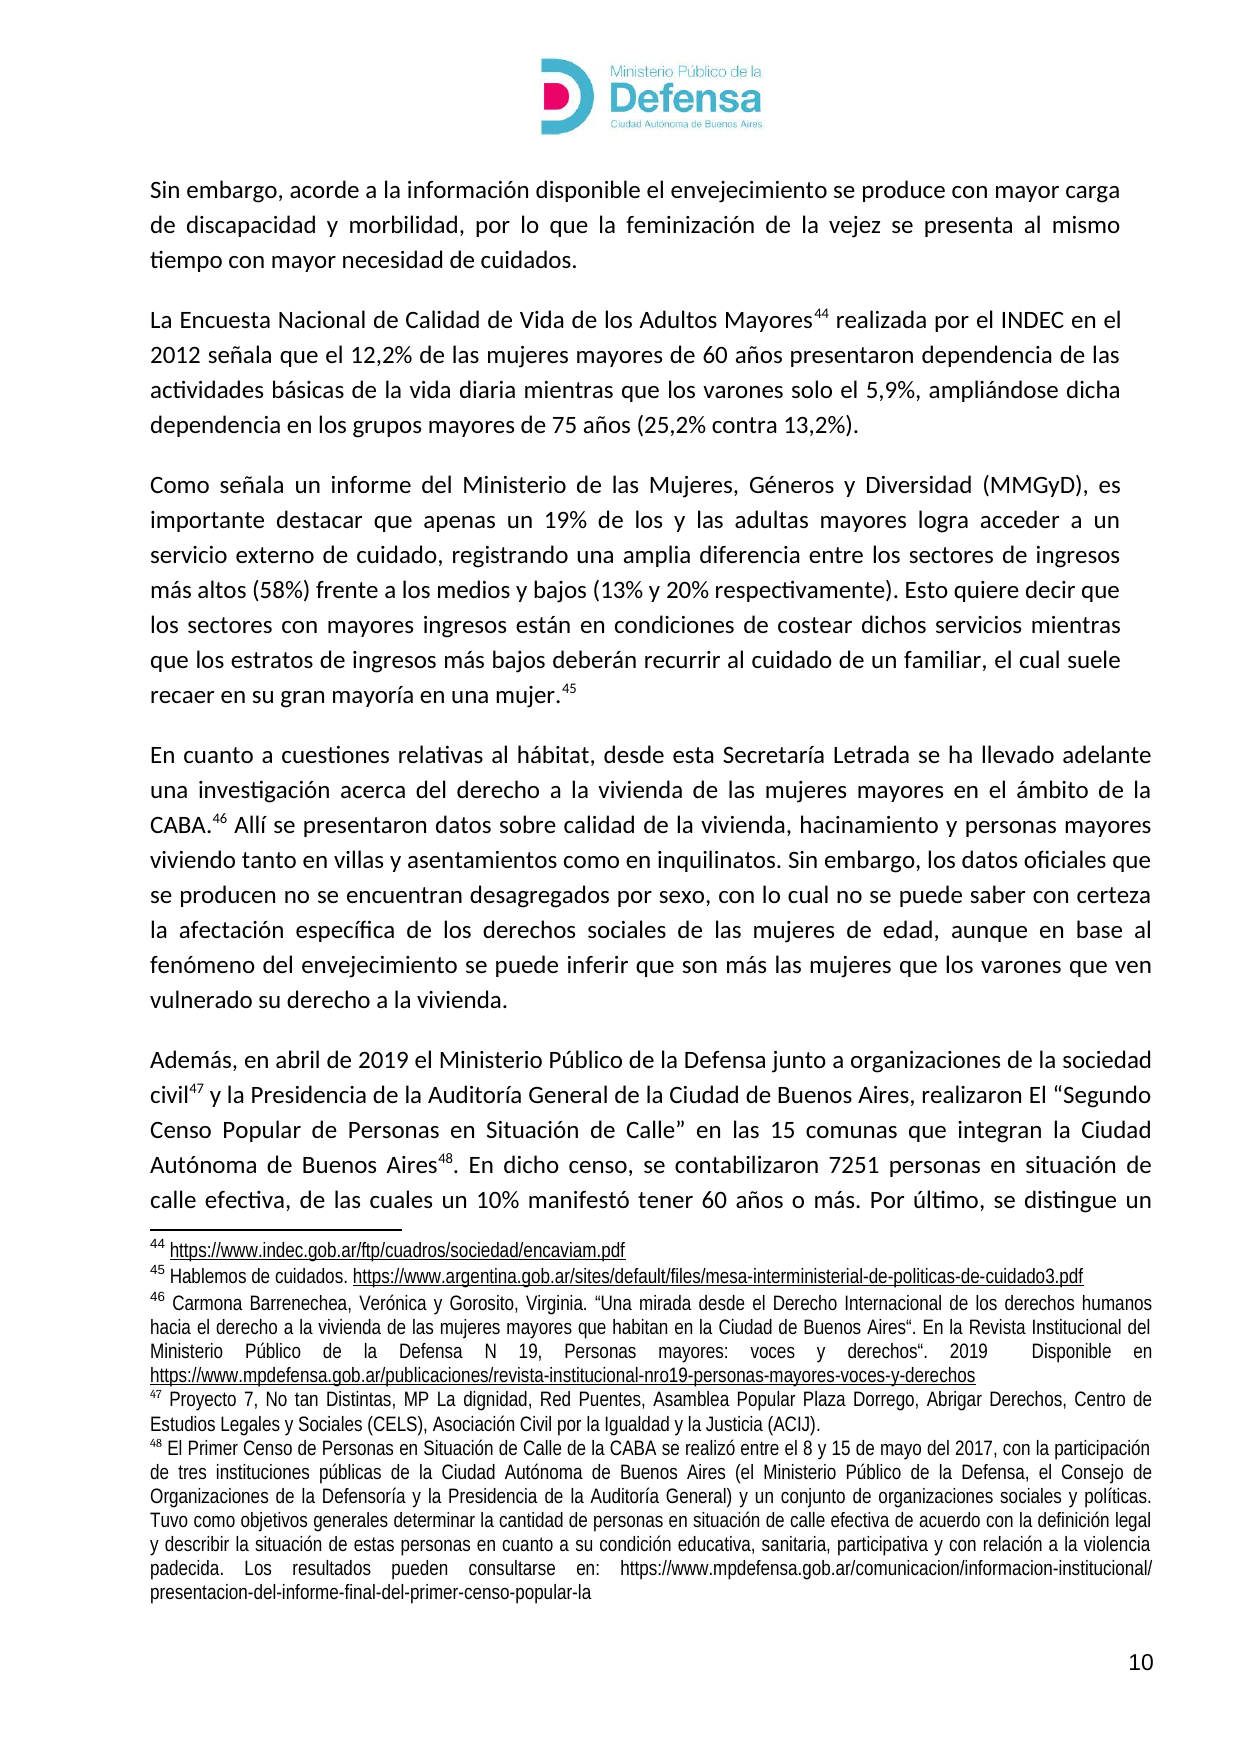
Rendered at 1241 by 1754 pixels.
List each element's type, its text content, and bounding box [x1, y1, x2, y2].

text La Encuesta Nacional de Calidad de Vida de los Adultos Mayores realizada por el INDEC en el 2012 señala que el 12,2% de las mujeres mayores de 60 años presentaron dependencia de las actividades básicas de la vida diaria mientras que los varones solo el 5,9%, ampliándose dicha dependencia en los grupos mayores de 75 años (25,2% contra 13,2%). [150, 304, 1122, 439]
text Como señala un informe del Ministerio de las Mujeres, Géneros y Diversidad (MMGyD), es importante destacar que apenas un 19% de los y las adultas mayores logra acceder a un servicio externo de cuidado, registrando una amplia diferencia entre los sectores de ingresos más altos (58%) frente a los medios y bajos (13% y 20% respectivamente). Esto quiere decir que los sectores con mayores ingresos están en condiciones de costear dichos servicios mientras que los estratos de ingresos más bajos deberán recurrir al cuidado de un familiar, el cual suele recaer en su gran mayoría en una mujer. [150, 469, 1122, 709]
text Además, en abril de 2019 el Ministerio Público de la Defensa junto a organizaciones de la sociedad civil y la Presidencia de la Auditoría General de la Ciudad de Buenos Aires, realizaron El “Segundo Censo Popular de Personas en Situación de Calle” en las 15 comunas que integran la Ciudad Autónoma de Buenos Aires. En dicho censo, se contabilizaron 7251 personas en situación de calle efectiva, de las cuales un 10% manifestó tener 60 años o más. Por último, se distingue un peso mayor de los varones (48%) en comparación con las mujeres (41%) y las personas trans (14%) en el grupo de edad de 40 años y más [150, 1044, 1153, 1214]
text Sin embargo, acorde a la información disponible el envejecimiento se produce con mayor carga de discapacidad y morbilidad, por lo que la feminización de la vejez se presenta al mismo tiempo con mayor necesidad de cuidados. [150, 174, 1122, 274]
text En cuanto a cuestiones relativas al hábitat, desde esta Secretaría Letrada se ha llevado adelante una investigación acerca del derecho a la vivienda de las mujeres mayores en el ámbito de la CABA. Allí se presentaron datos sobre calidad de la vivienda, hacinamiento y personas mayores viviendo tanto en villas y asentamientos como en inquilinatos. Sin embargo, los datos oficiales que se producen no se encuentran desagregados por sexo, con lo cual no se puede saber con certeza la afectación específica de los derechos sociales de las mujeres de edad, aunque en base al fenómeno del envejecimiento se puede inferir que son más las mujeres que los varones que ven vulnerado su derecho a la vivienda. [150, 739, 1153, 1014]
picture [528, 44, 775, 148]
